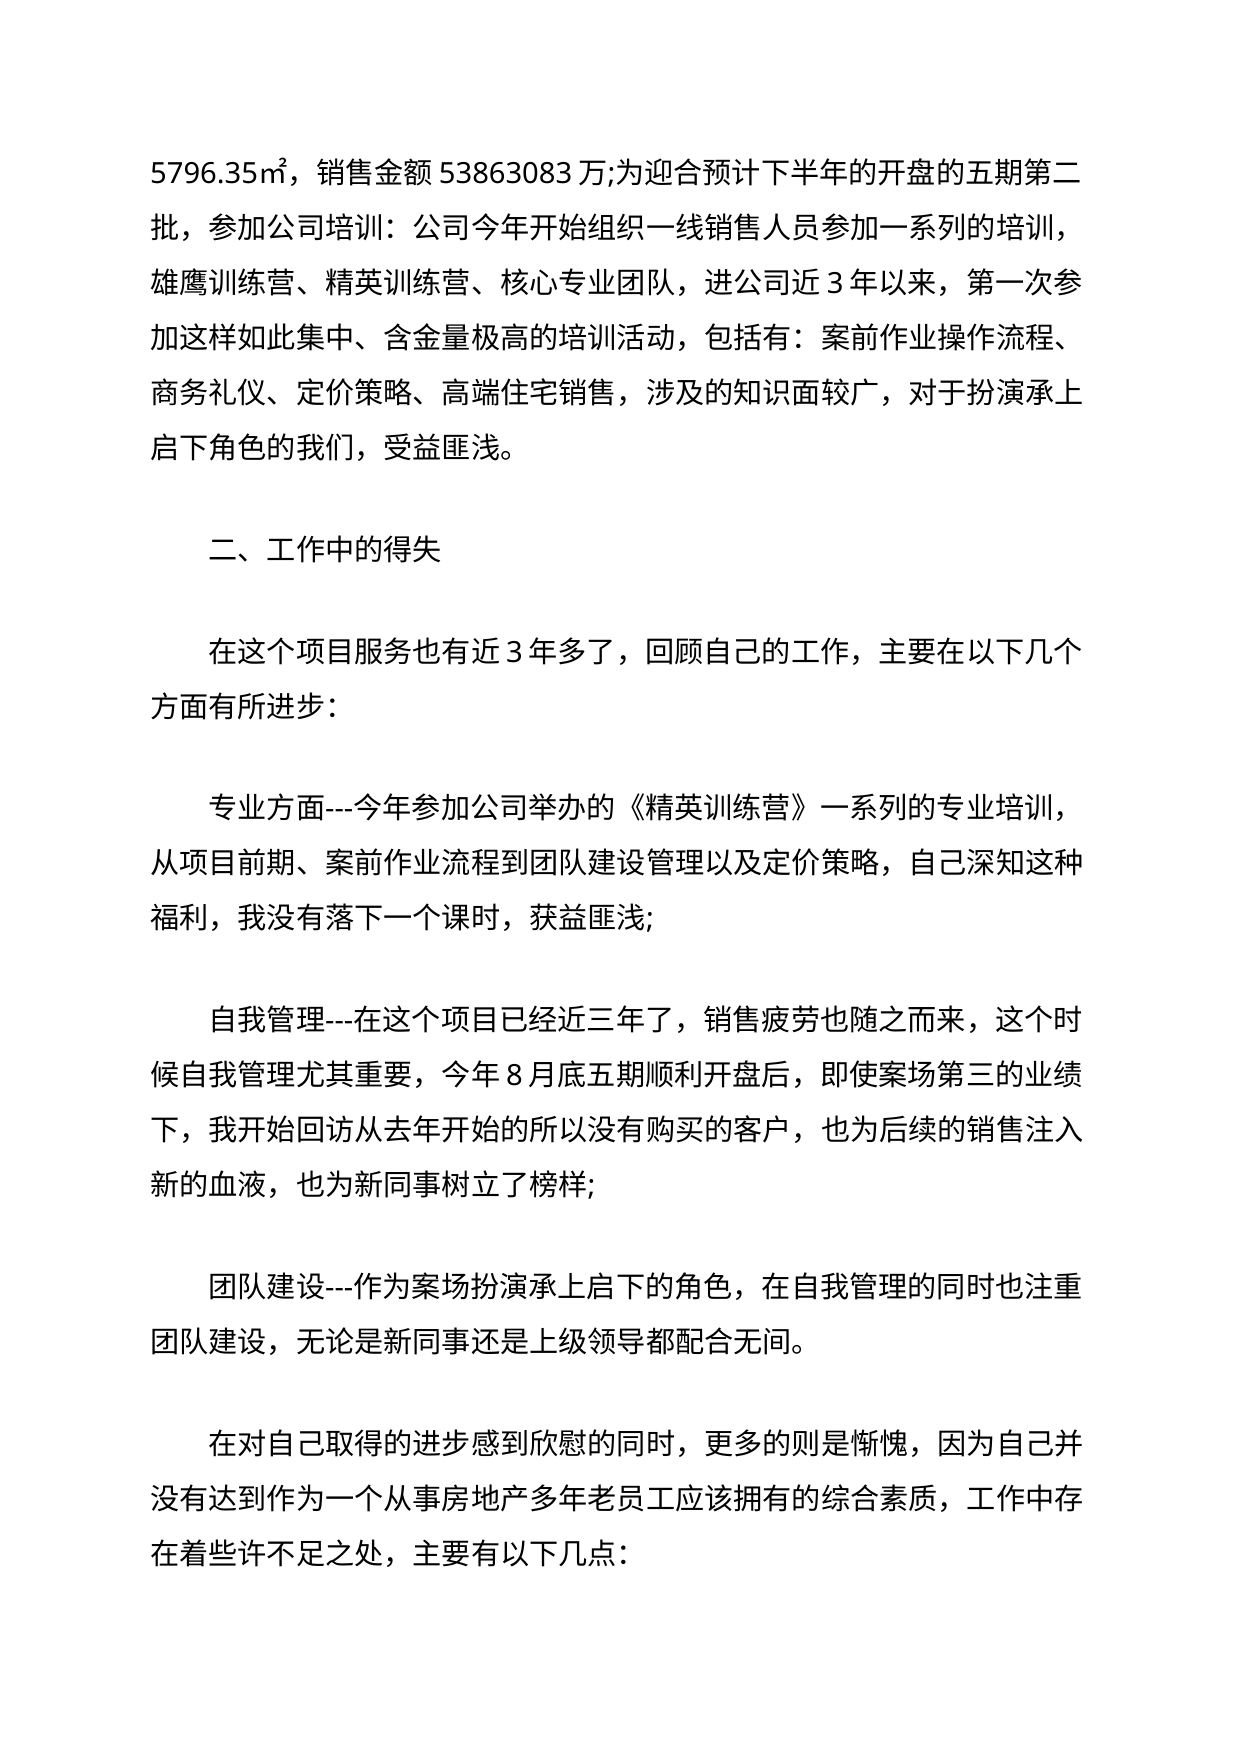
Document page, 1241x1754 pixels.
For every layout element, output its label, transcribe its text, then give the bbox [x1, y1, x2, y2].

text 在对自己取得的进步感到欣慰的同时，更多的则是惭愧，因为自己并没有达到作为一个从事房地产多年老员工应该拥有的综合素质，工作中存在着些许不足之处，主要有以下几点： [150, 1421, 1090, 1573]
text 在这个项目服务也有近3年多了，回顾自己的工作，主要在以下几个方面有所进步： [150, 628, 1090, 726]
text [150, 150, 1090, 467]
text 二、工作中的得失 [150, 526, 1090, 569]
text 团队建设---作为案场扮演承上启下的角色，在自我管理的同时也注重团队建设，无论是新同事还是上级领导都配合无间。 [150, 1264, 1090, 1361]
text 专业方面---今年参加公司举办的《精英训练营》一系列的专业培训，从项目前期、案前作业流程到团队建设管理以及定价策略，自己深知这种福利，我没有落下一个课时，获益匪浅; [150, 785, 1090, 937]
text 自我管理---在这个项目已经近三年了，销售疲劳也随之而来，这个时候自我管理尤其重要，今年8月底五期顺利开盘后，即使案场第三的业绩下，我开始回访从去年开始的所以没有购买的客户，也为后续的销售注入新的血液，也为新同事树立了榜样; [150, 997, 1090, 1204]
